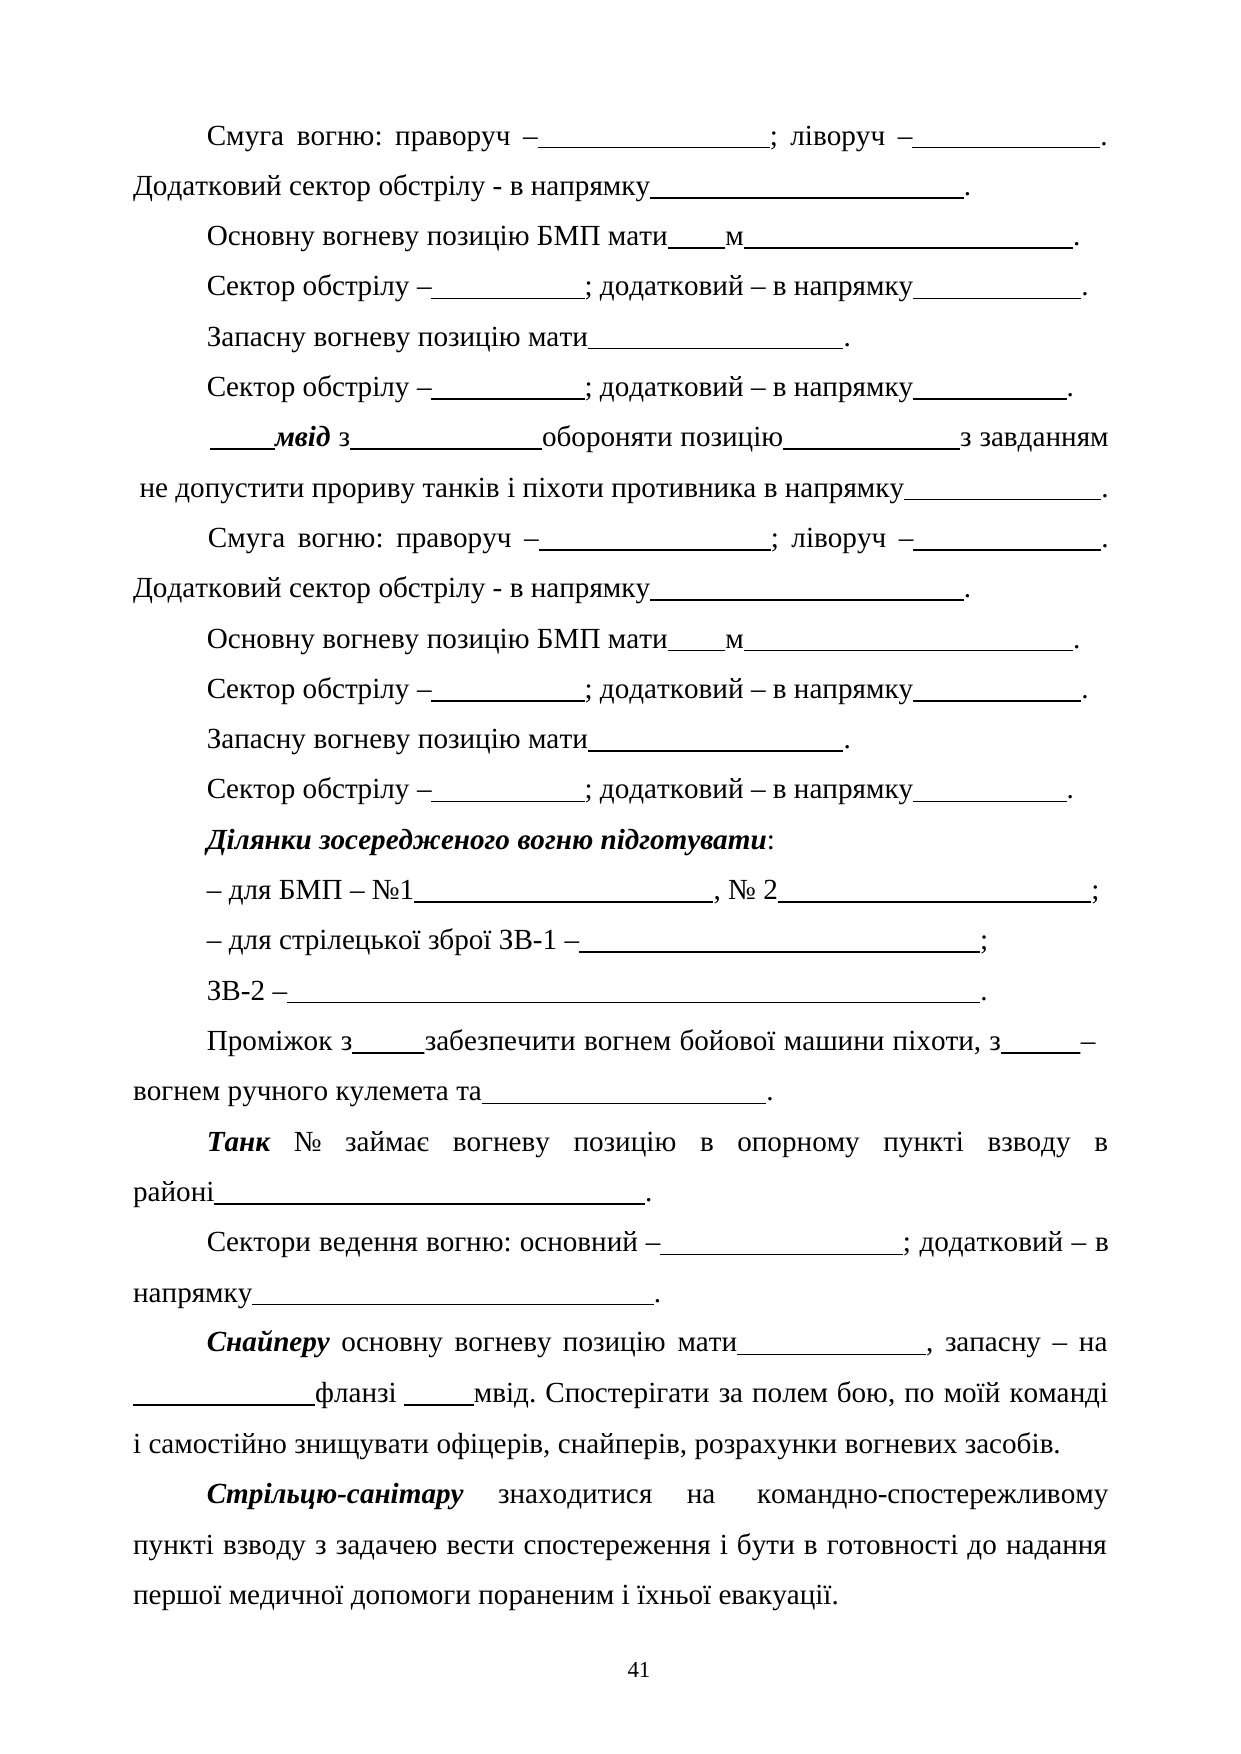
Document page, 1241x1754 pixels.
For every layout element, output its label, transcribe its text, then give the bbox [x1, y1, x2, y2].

text Проміжок з забезпечити вогнем бойової машини піхоти, з – [207, 1023, 1159, 1057]
text Додатковий сектор обстрілу - в напрямку . [133, 168, 1159, 201]
text Снайперу основну вогневу позицію мати , запасну – на [207, 1325, 1159, 1358]
text – для БМП – №1 , № 2 ; [207, 872, 1159, 906]
text Сектори ведення вогню: основний – ; додатковий – в напрямку . [133, 1224, 1108, 1308]
text ЗВ-2 – . [207, 973, 1159, 1006]
text Основну вогневу позицію БМП мати м . Сектор обстрілу – ; додатковий – в напрямку . Запасну вогневу позицію мати . [207, 621, 1089, 755]
text Стрільцю-санітару знаходитися на командно-спостережливому пункті взводу з задачею вести спостереження і бути в готовності до надання першої медичної допомоги пораненим і їхньої евакуації. [133, 1476, 1108, 1611]
list для стрілецької зброї ЗВ-1 – ; [207, 922, 1159, 956]
text Сектор обстрілу – ; додатковий – в напрямку . [207, 369, 1159, 403]
text фланзі мвід. Спостерігати за полем бою, по моїй команді і самостійно знищувати офіцерів, снайперів, розрахунки вогневих засобів. [133, 1375, 1108, 1459]
text вогнем ручного кулемета та . [133, 1073, 1159, 1107]
text Смуга вогню: праворуч – ; ліворуч – . [207, 118, 1159, 151]
text Додатковий сектор обстрілу - в напрямку . [133, 570, 1159, 604]
text Основну вогневу позицію БМП мати м . Сектор обстрілу – ; додатковий – в напрямку . Запасну вогневу позицію мати . [207, 218, 1089, 352]
subtitle Ділянки зосередженого вогню підготувати: [207, 822, 1159, 856]
text мвід з обороняти позицію з завданням не допустити прориву танків і піхоти противника в напрямку . Смуга вогню: праворуч – ; ліворуч – . [133, 419, 1108, 553]
text Сектор обстрілу – ; додатковий – в напрямку . [207, 772, 1159, 805]
text Танк № займає вогневу позицію в опорному пункті взводу в районі . [133, 1124, 1108, 1208]
